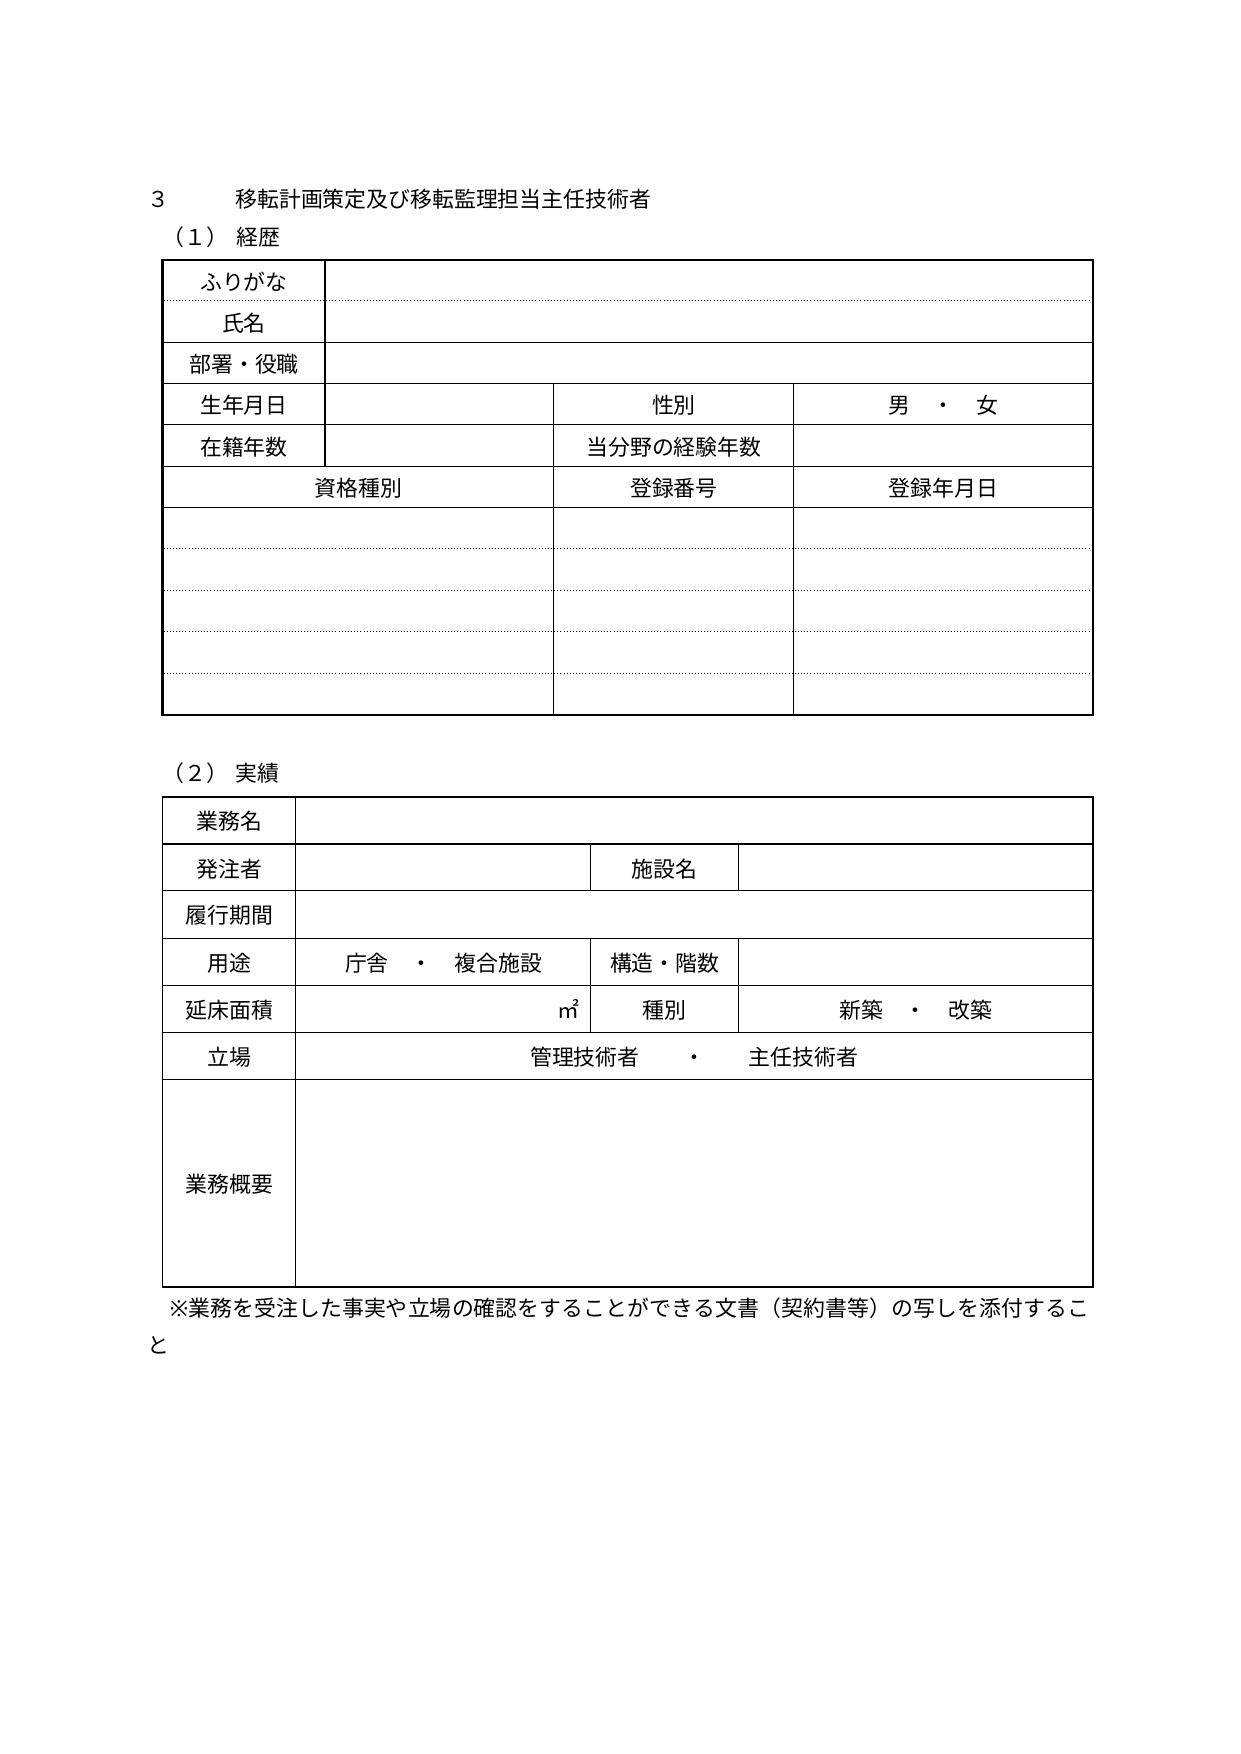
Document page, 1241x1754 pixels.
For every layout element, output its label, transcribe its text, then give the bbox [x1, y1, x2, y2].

table_cell [296, 891, 1092, 937]
table_cell [794, 425, 1092, 466]
table_cell 発注者 [163, 845, 295, 890]
table_cell [326, 343, 1092, 383]
table_cell [739, 845, 1092, 890]
table_cell 業務概要 [163, 1080, 295, 1286]
table_cell [794, 631, 1092, 672]
table_cell 構造・階数 [591, 939, 738, 985]
table_cell 部署・役職 [164, 343, 324, 383]
table_cell 在籍年数 [164, 425, 324, 466]
table_cell [554, 631, 793, 672]
table_cell [794, 673, 1092, 714]
table_cell [554, 673, 793, 714]
table_cell ㎡ [296, 986, 590, 1032]
table_cell 立場 [163, 1033, 295, 1079]
table_cell [794, 508, 1092, 548]
table_cell 当分野の経験年数 [554, 425, 793, 466]
table_cell 履行期間 [163, 891, 295, 937]
list 実績 [162, 753, 1092, 791]
table_cell 施設名 [591, 845, 738, 890]
table_cell 男 ・ 女 [794, 384, 1092, 424]
table_cell [326, 300, 1092, 342]
table_cell 新築 ・ 改築 [739, 986, 1092, 1032]
table_cell [554, 548, 793, 590]
table_cell 生年月日 [164, 384, 324, 424]
table_cell [164, 673, 553, 714]
table_cell 登録年月日 [794, 467, 1092, 507]
table_cell [164, 508, 553, 548]
table_cell [164, 548, 553, 590]
table_cell 氏名 [164, 300, 324, 342]
table_cell 性別 [554, 384, 793, 424]
table_cell [794, 548, 1092, 590]
table_header 業務名 [163, 798, 295, 843]
table_cell [794, 590, 1092, 631]
table_cell 庁舎 ・ 複合施設 [296, 939, 590, 985]
table_header [326, 261, 1092, 300]
table_cell [326, 425, 553, 466]
list 経歴 [162, 217, 1092, 254]
table_cell [739, 939, 1092, 985]
table_cell 延床面積 [163, 986, 295, 1032]
table_cell [296, 1080, 1092, 1286]
table_cell 種別 [591, 986, 738, 1032]
table_cell 登録番号 [554, 467, 793, 507]
table_header ふりがな [164, 261, 324, 300]
table_cell [326, 384, 553, 424]
text ※業務を受注した事実や立場の確認をすることができる文書（契約書等）の写しを添付すること [148, 1288, 1092, 1363]
table_cell [164, 631, 553, 672]
table_cell 管理技術者 ・ 主任技術者 [296, 1033, 1092, 1079]
table_header [296, 798, 1092, 843]
table_cell 資格種別 [164, 467, 553, 507]
table_cell [554, 590, 793, 631]
table_cell 用途 [163, 939, 295, 985]
table_cell [296, 845, 590, 890]
list 移転計画策定及び移転監理担当主任技術者 [148, 179, 1092, 217]
table_cell [164, 590, 553, 631]
table_cell [554, 508, 793, 548]
